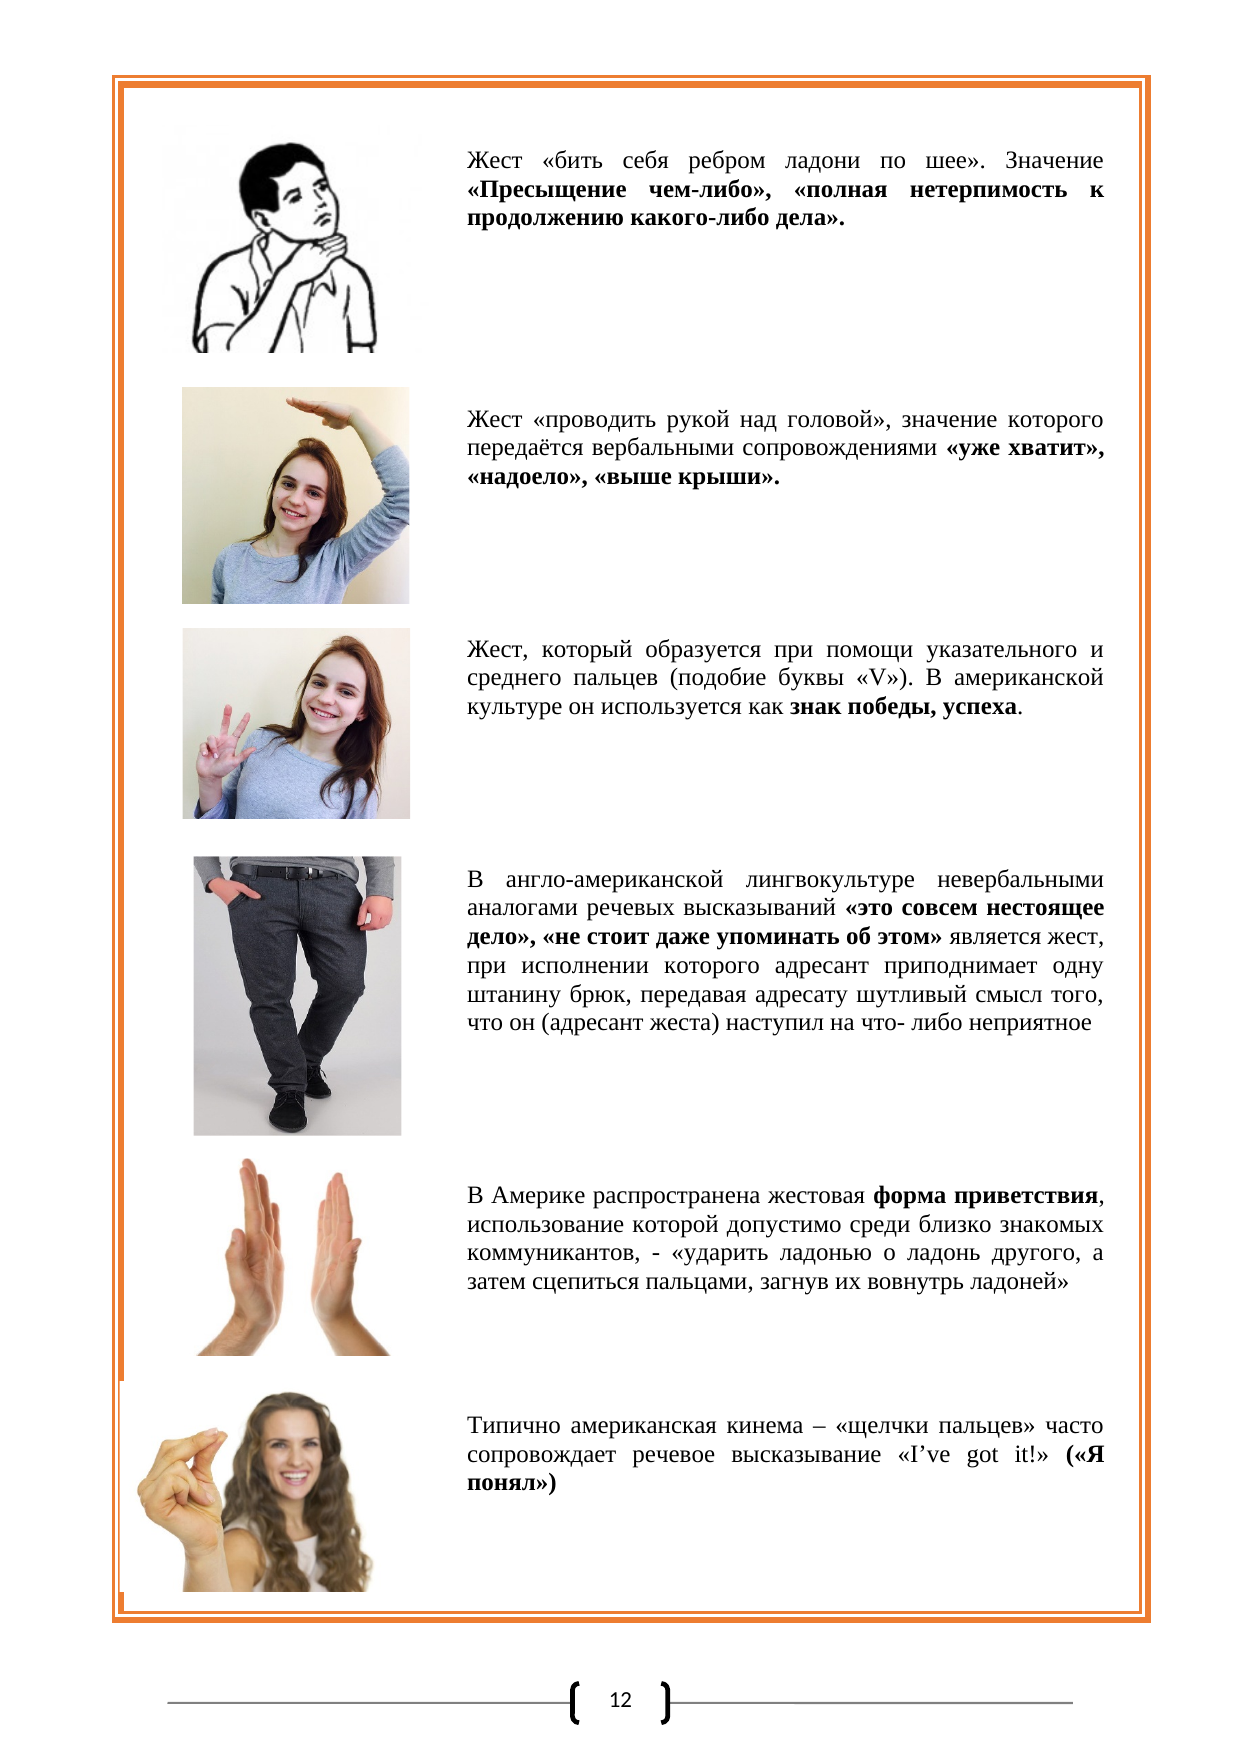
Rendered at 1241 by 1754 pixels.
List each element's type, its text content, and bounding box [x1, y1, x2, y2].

picture [161, 1158, 424, 1356]
picture [162, 125, 429, 353]
picture [193, 856, 402, 1136]
picture [118, 1381, 390, 1591]
picture [182, 628, 411, 819]
picture [182, 387, 410, 604]
